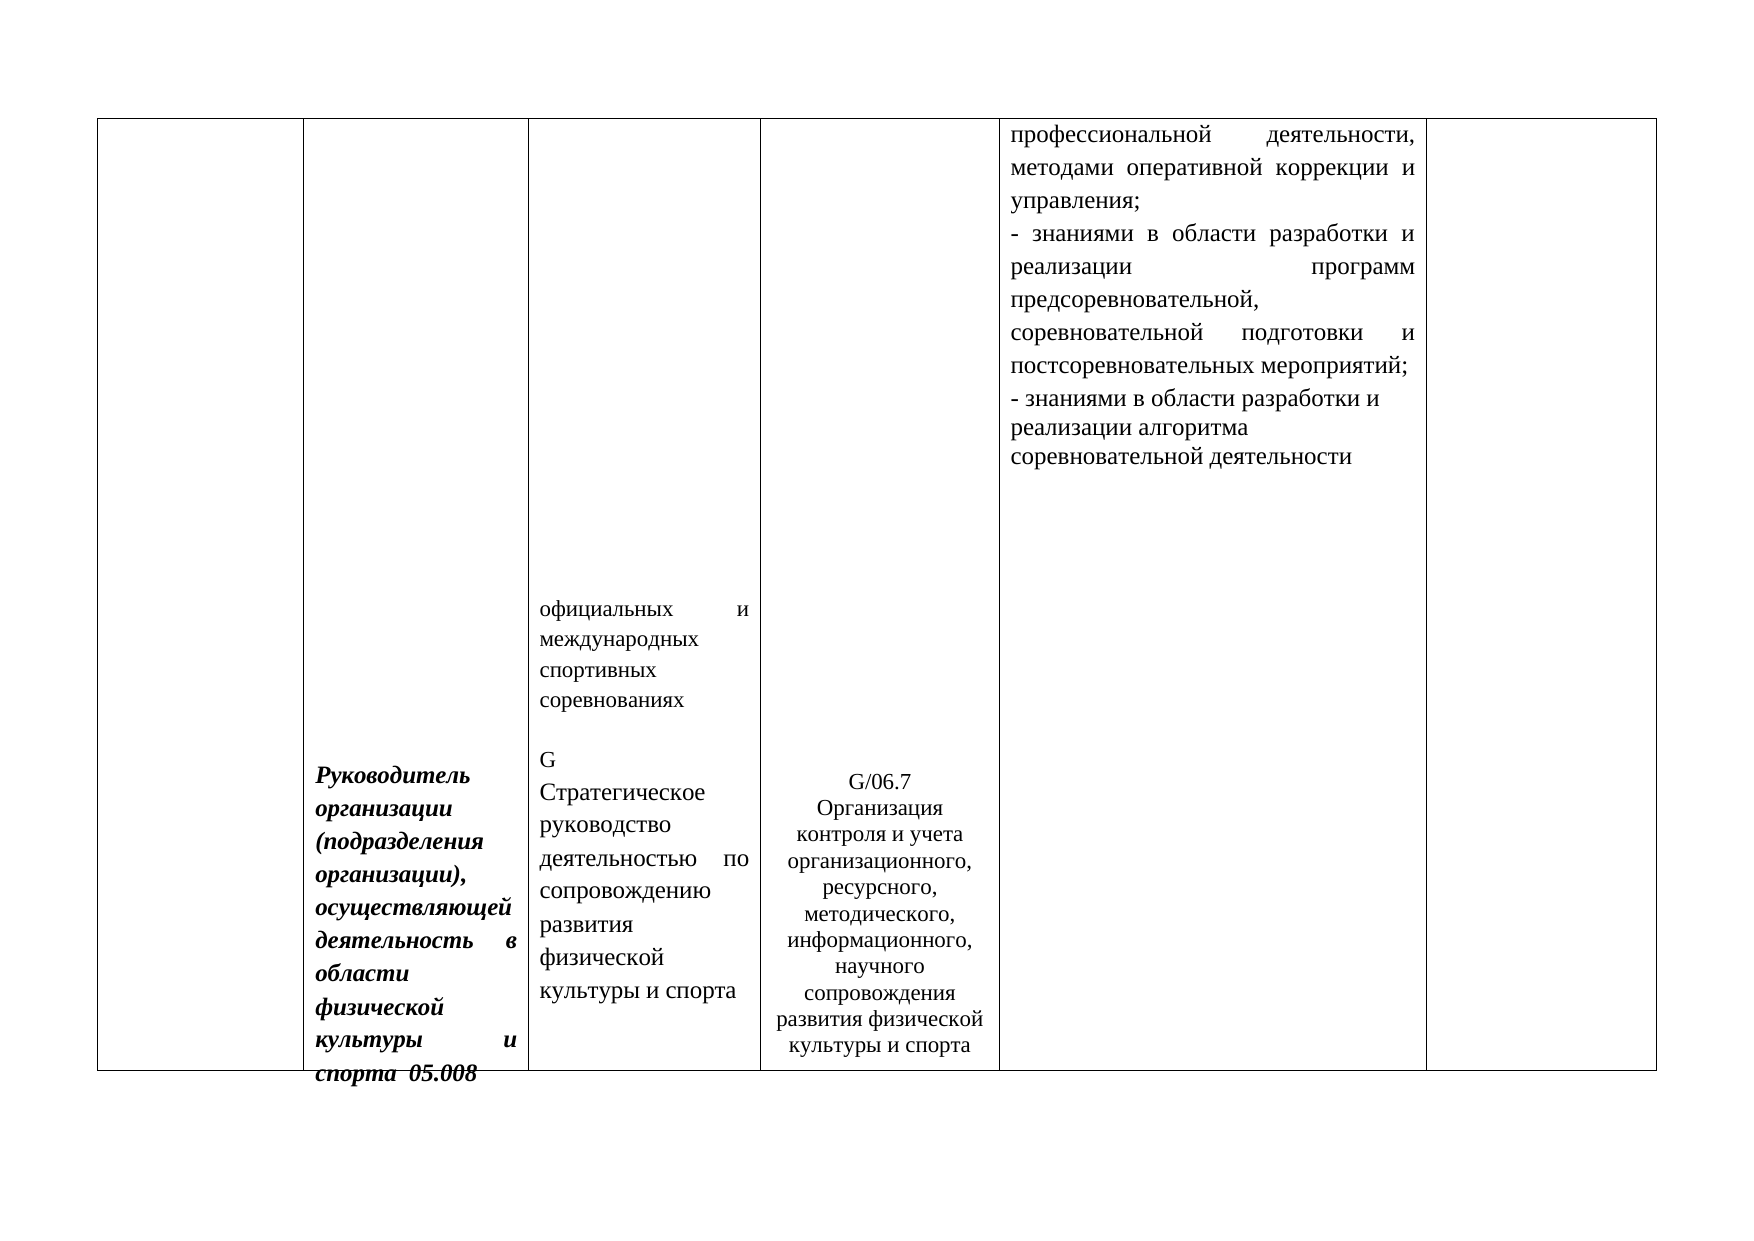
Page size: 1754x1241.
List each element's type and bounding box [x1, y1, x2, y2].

table_cell [1000, 119, 1426, 1070]
